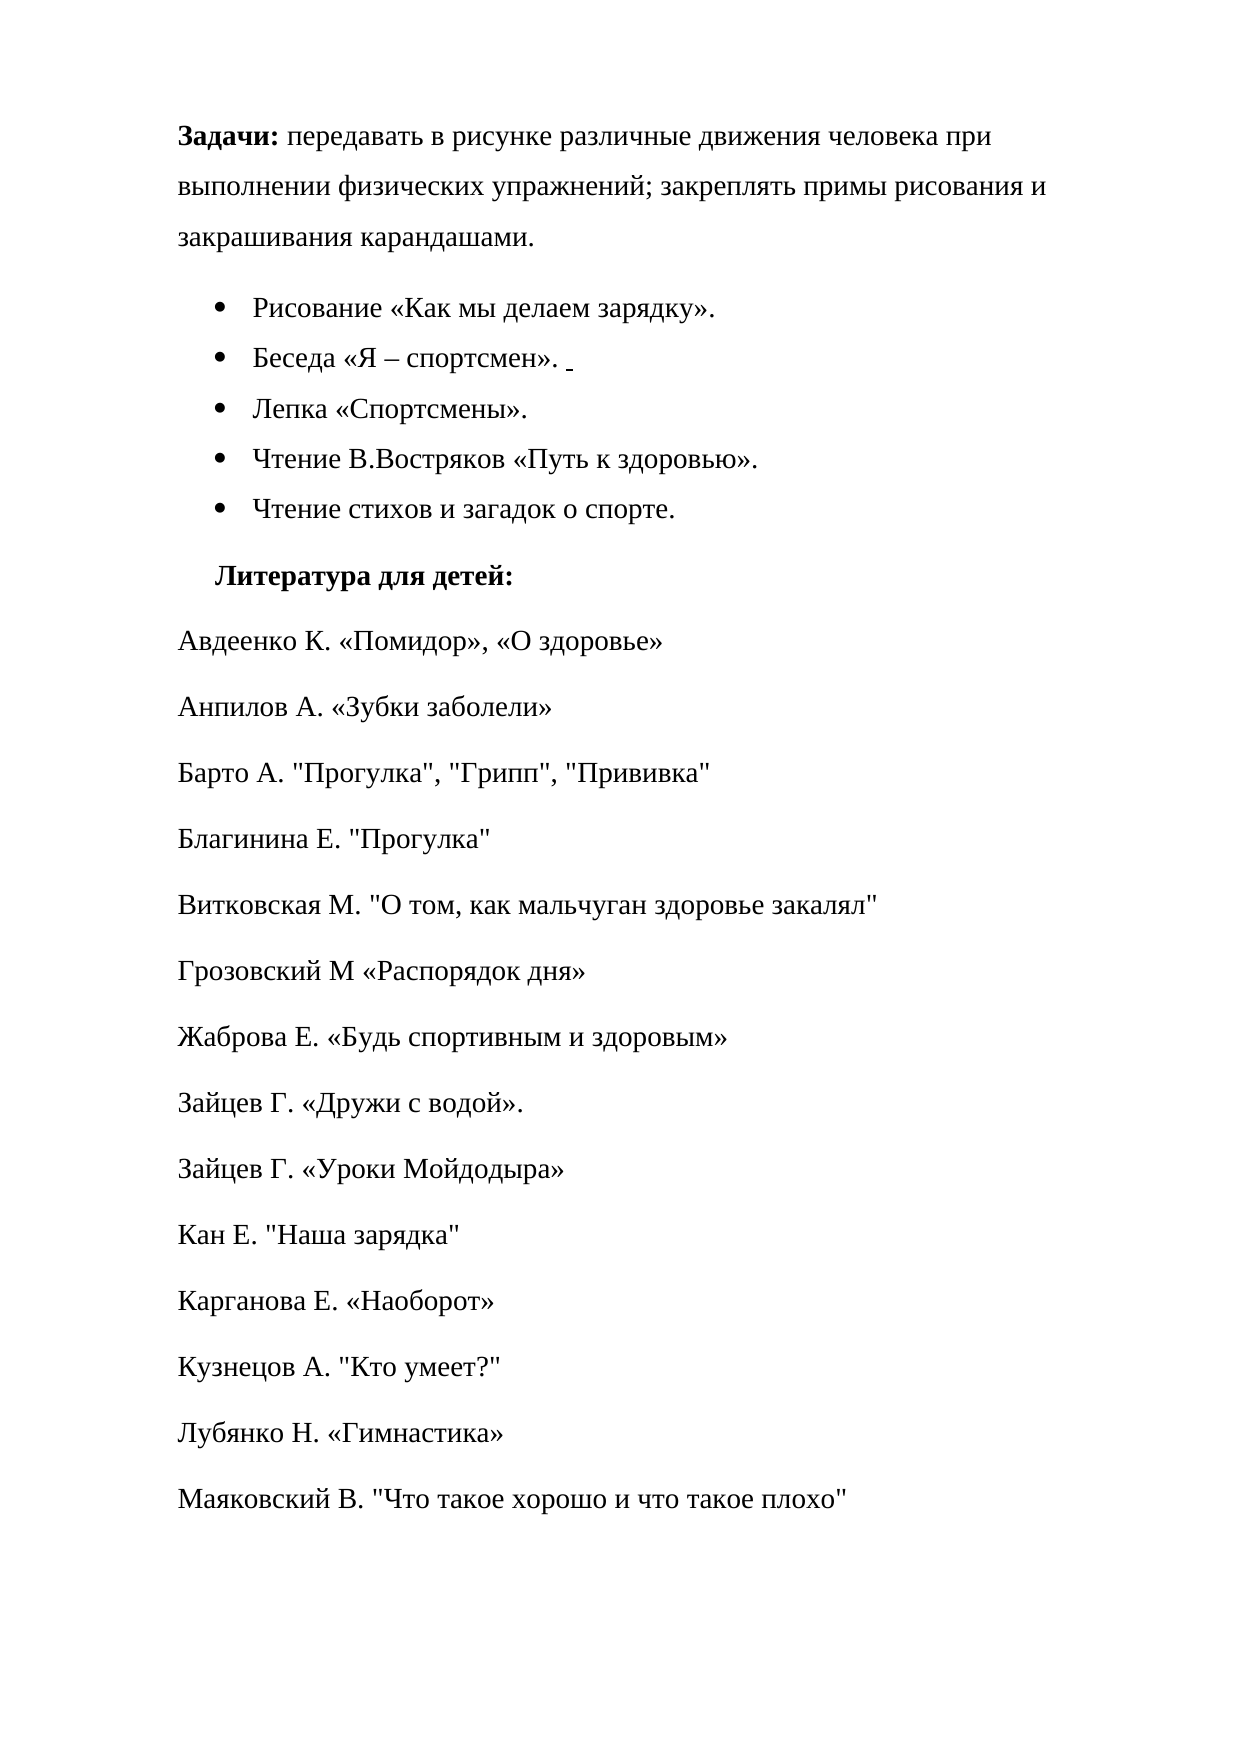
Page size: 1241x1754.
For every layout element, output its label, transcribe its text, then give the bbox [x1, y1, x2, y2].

text Благинина Е. "Прогулка" [177, 821, 1152, 855]
text Грозовский М «Распорядок дня» [177, 953, 1152, 987]
text Карганова Е. «Наоборот» [177, 1283, 1152, 1316]
text Авдеенко К. «Помидор», «О здоровье» [177, 623, 1152, 657]
text Жаброва Е. «Будь спортивным и здоровым» [177, 1019, 1152, 1053]
text Зайцев Г. «Уроки Мойдодыра» [177, 1151, 1152, 1184]
text Маяковский В. "Что такое хорошо и что такое плохо" [177, 1481, 1152, 1514]
list Чтение стихов и загадок о спорте. [215, 492, 1152, 525]
list Лепка «Спортсмены». [215, 391, 1152, 424]
text Кан Е. "Наша зарядка" [177, 1217, 1152, 1251]
list Беседа «Я – спортсмен». [215, 340, 1152, 374]
text Витковская М. "О том, как мальчуган здоровье закалял" [177, 887, 1152, 921]
text Литература для детей: [177, 558, 1152, 591]
text Зайцев Г. «Дружи с водой». [177, 1085, 1152, 1119]
text Барто А. "Прогулка", "Грипп", "Прививка" [177, 755, 1152, 789]
text Лубянко Н. «Гимнастика» [177, 1415, 1152, 1448]
list Рисование «Как мы делаем зарядку». [215, 290, 1152, 323]
text Задачи: передавать в рисунке различные движения человека при выполнении физических упражнений; закреплять примы рисования и закрашивания карандашами. [177, 118, 1152, 252]
list Чтение В.Востряков «Путь к здоровью». [215, 441, 1152, 475]
text Кузнецов А. "Кто умеет?" [177, 1349, 1152, 1382]
text Анпилов А. «Зубки заболели» [177, 689, 1152, 723]
